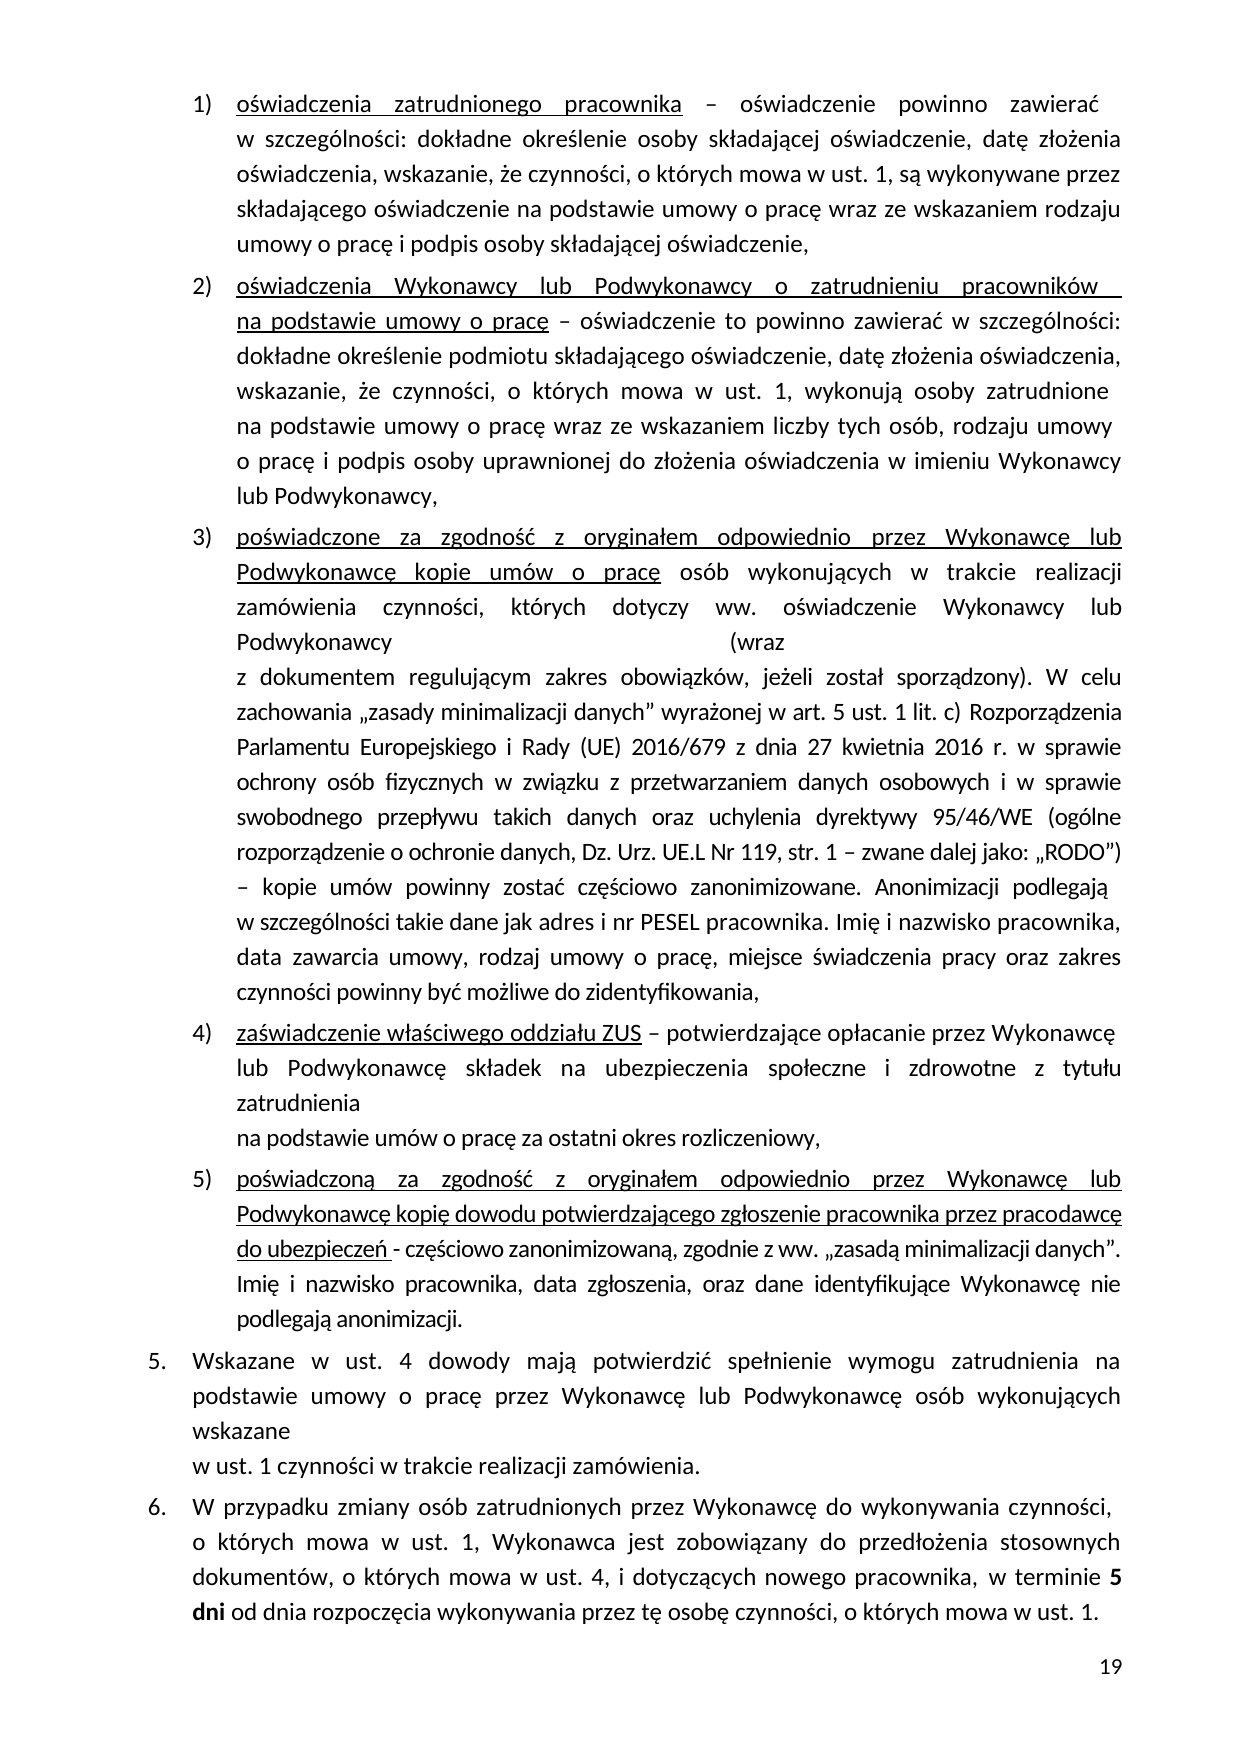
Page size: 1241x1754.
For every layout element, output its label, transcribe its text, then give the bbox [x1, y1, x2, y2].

list oświadczenia zatrudnionego pracownika – oświadczenie powinno zawierać w szczególności: dokładne określenie osoby składającej oświadczenie, datę złożenia oświadczenia, wskazanie, że czynności, o których mowa w ust. 1, są wykonywane przez składającego oświadczenie na podstawie umowy o pracę wraz ze wskazaniem rodzaju umowy o pracę i podpis osoby składającej oświadczenie, [192, 89, 1122, 259]
list Wskazane w ust. 4 dowody mają potwierdzić spełnienie wymogu zatrudnienia na podstawie umowy o pracę przez Wykonawcę lub Podwykonawcę osób wykonujących wskazane w ust. 1 czynności w trakcie realizacji zamówienia. [148, 1345, 1122, 1480]
list poświadczoną za zgodność z oryginałem odpowiednio przez Wykonawcę lub Podwykonawcę kopię dowodu potwierdzającego zgłoszenie pracownika przez pracodawcę do ubezpieczeń - częściowo zanonimizowaną, zgodnie z ww. „zasadą minimalizacji danych”. Imię i nazwisko pracownika, data zgłoszenia, oraz dane identyfikujące Wykonawcę nie podlegają anonimizacji. [192, 1164, 1122, 1334]
list oświadczenia Wykonawcy lub Podwykonawcy o zatrudnieniu pracowników na podstawie umowy o pracę – oświadczenie to powinno zawierać w szczególności: dokładne określenie podmiotu składającego oświadczenie, datę złożenia oświadczenia, wskazanie, że czynności, o których mowa w ust. 1, wykonują osoby zatrudnione na podstawie umowy o pracę wraz ze wskazaniem liczby tych osób, rodzaju umowy o pracę i podpis osoby uprawnionej do złożenia oświadczenia w imieniu Wykonawcy lub Podwykonawcy, [192, 270, 1122, 510]
list poświadczone za zgodność z oryginałem odpowiednio przez Wykonawcę lub Podwykonawcę kopie umów o pracę osób wykonujących w trakcie realizacji zamówienia czynności, których dotyczy ww. oświadczenie Wykonawcy lub Podwykonawcy (wraz z dokumentem regulującym zakres obowiązków, jeżeli został sporządzony). W celu zachowania „zasady minimalizacji danych” wyrażonej w art. 5 ust. 1 lit. c) Rozporządzenia Parlamentu Europejskiego i Rady (UE) 2016/679 z dnia 27 kwietnia 2016 r. w sprawie ochrony osób fizycznych w związku z przetwarzaniem danych osobowych i w sprawie swobodnego przepływu takich danych oraz uchylenia dyrektywy 95/46/WE (ogólne rozporządzenie o ochronie danych, Dz. Urz. UE.L Nr 119, str. 1 – zwane dalej jako: „RODO”) – kopie umów powinny zostać częściowo zanonimizowane. Anonimizacji podlegają w szczególności takie dane jak adres i nr PESEL pracownika. Imię i nazwisko pracownika, data zawarcia umowy, rodzaj umowy o pracę, miejsce świadczenia pracy oraz zakres czynności powinny być możliwe do zidentyfikowania, [192, 521, 1122, 1007]
list W przypadku zmiany osób zatrudnionych przez Wykonawcę do wykonywania czynności, o których mowa w ust. 1, Wykonawca jest zobowiązany do przedłożenia stosownych dokumentów, o których mowa w ust. 4, i dotyczących nowego pracownika, w terminie 5 dni od dnia rozpoczęcia wykonywania przez tę osobę czynności, o których mowa w ust. 1. [148, 1491, 1122, 1627]
list zaświadczenie właściwego oddziału ZUS – potwierdzające opłacanie przez Wykonawcę lub Podwykonawcę składek na ubezpieczenia społeczne i zdrowotne z tytułu zatrudnienia na podstawie umów o pracę za ostatni okres rozliczeniowy, [192, 1017, 1122, 1153]
